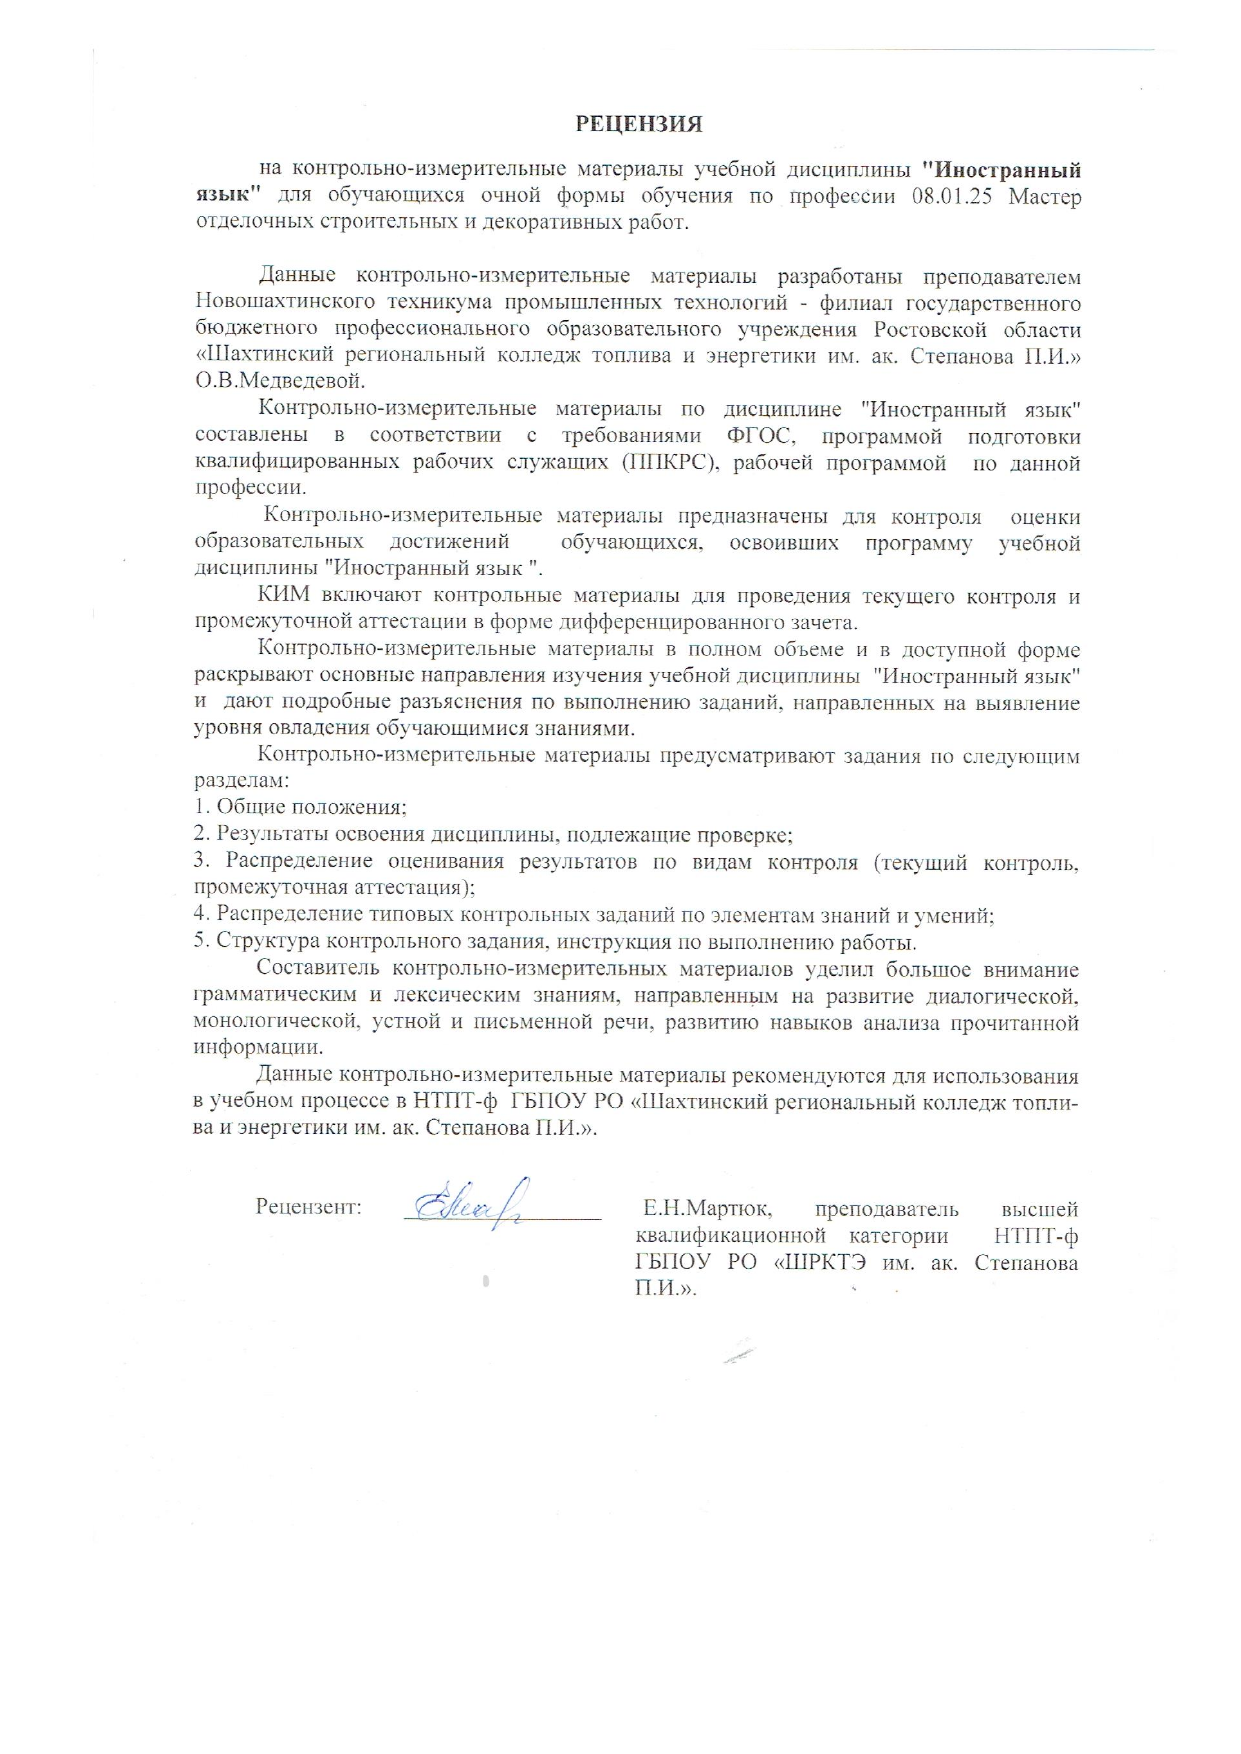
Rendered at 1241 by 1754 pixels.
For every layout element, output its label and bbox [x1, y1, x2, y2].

picture [88, 44, 1182, 1547]
